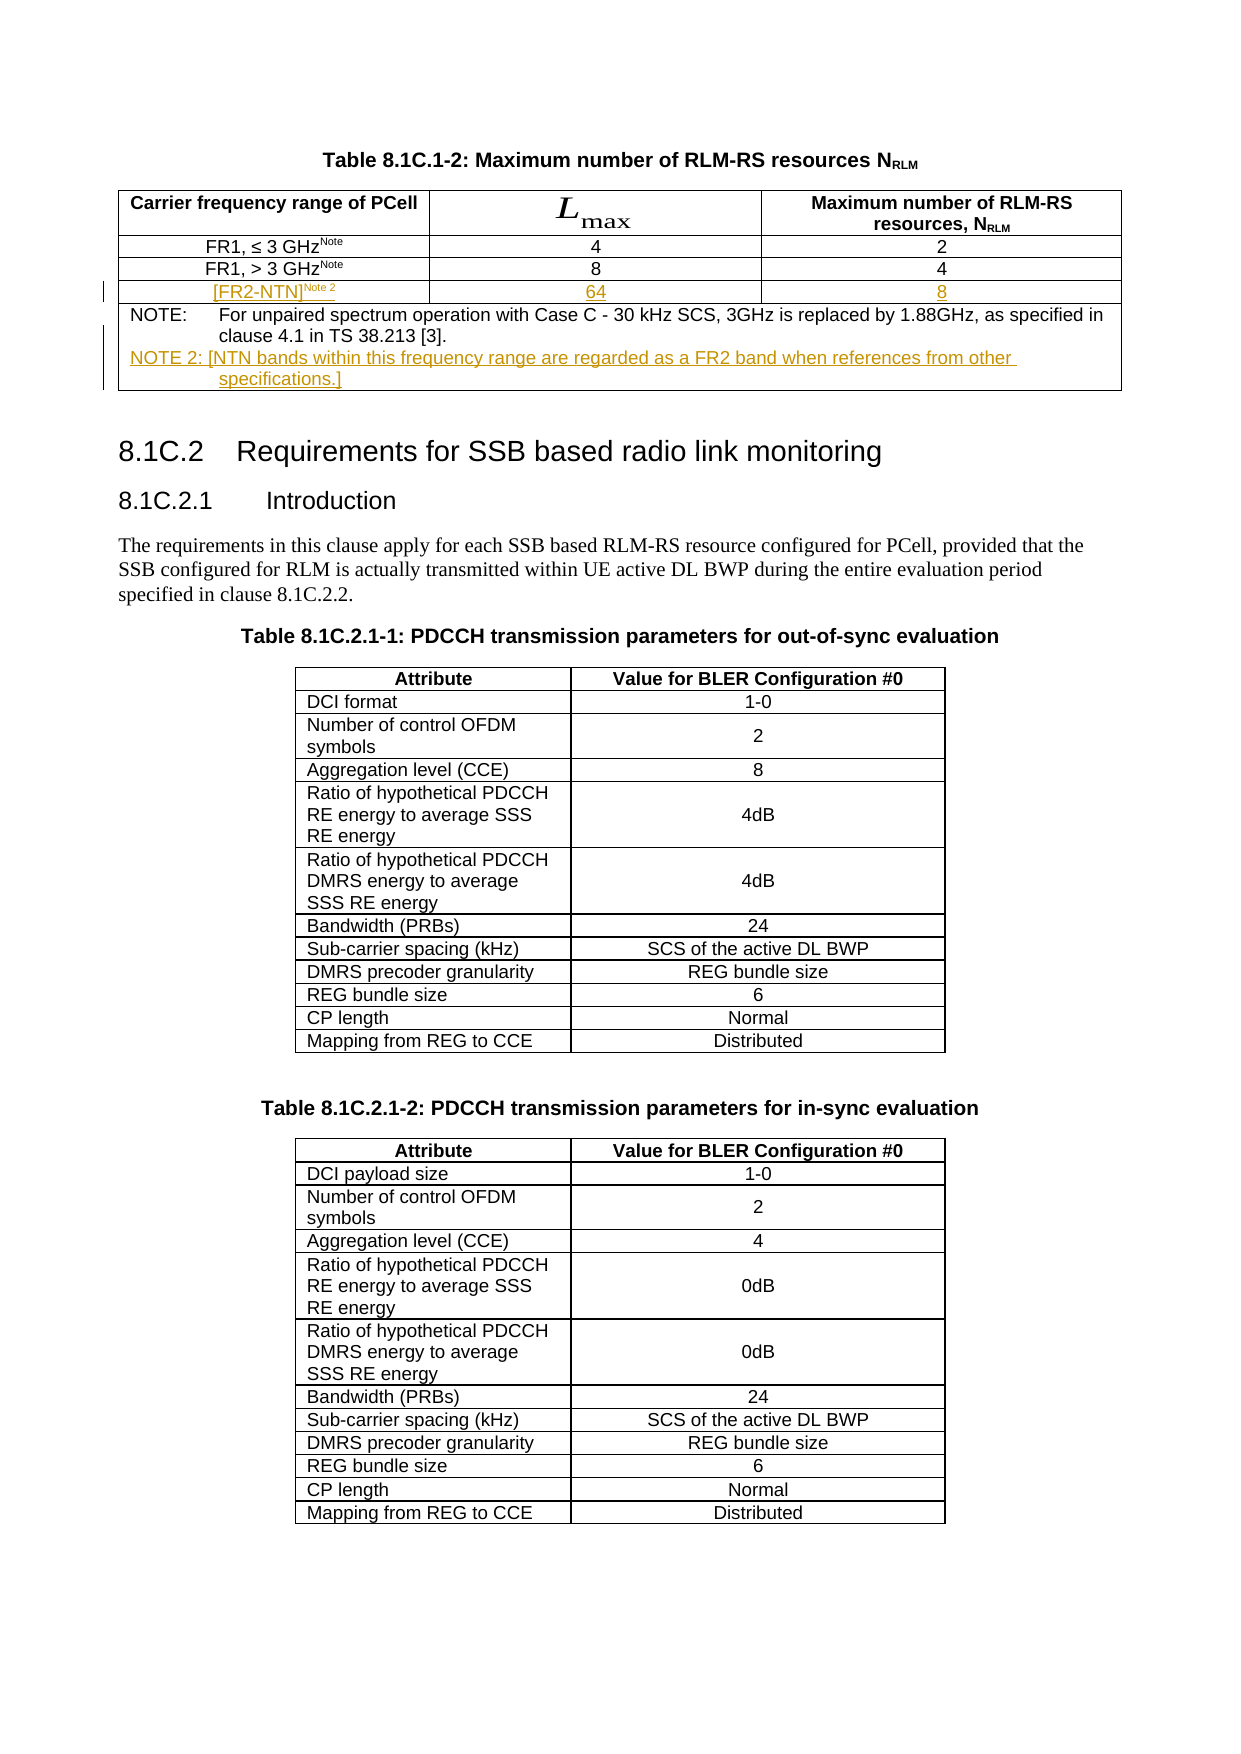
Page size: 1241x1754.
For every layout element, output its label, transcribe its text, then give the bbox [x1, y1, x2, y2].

table_cell REG bundle size [296, 1455, 570, 1477]
table_cell 2 [762, 236, 1121, 257]
table_cell DCI format [296, 691, 570, 713]
table_cell Number of control OFDM symbols [296, 1186, 570, 1229]
table_cell Ratio of hypothetical PDCCH RE energy to average SSS RE energy [296, 1253, 570, 1318]
table_cell [430, 281, 761, 302]
table_cell 8 [572, 759, 944, 781]
table_cell 0dB [572, 1253, 944, 1318]
table_cell FR1, ≤ 3 GHzNote [119, 236, 429, 257]
table_cell 4dB [572, 782, 944, 847]
text The requirements in this clause apply for each SSB based RLM-RS resource configured for PCell, provided that the SSB configured for RLM is actually transmitted within UE active DL BWP during the entire evaluation period specified in clause 8.1C.2.2. [118, 533, 1122, 606]
table_cell 4 [762, 258, 1121, 280]
table_header Maximum number of RLM-RS resources, NRLM [762, 191, 1121, 234]
table_cell 6 [572, 984, 944, 1006]
table_cell Bandwidth (PRBs) [296, 1386, 570, 1407]
table_cell Normal [572, 1007, 944, 1029]
table_cell [762, 281, 1121, 302]
table_cell FR1, > 3 GHzNote [119, 258, 429, 280]
table_cell Number of control OFDM symbols [296, 714, 570, 757]
table_cell 24 [572, 915, 944, 936]
table_cell 4dB [572, 848, 944, 913]
table_cell 6 [572, 1455, 944, 1477]
table_cell 2 [572, 714, 944, 757]
table_cell Sub-carrier spacing (kHz) [296, 1409, 570, 1431]
table_header Value for BLER Configuration #0 [572, 668, 944, 689]
text Table 8.1C.2.1-1: PDCCH transmission parameters for out-of-sync evaluation [118, 624, 1122, 648]
table_cell [119, 281, 429, 302]
table_header Attribute [296, 668, 570, 689]
text Table 8.1C.1-2: Maximum number of RLM-RS resources NRLM [118, 148, 1122, 172]
table_cell Sub-carrier spacing (kHz) [296, 938, 570, 959]
table_cell CP length [296, 1007, 570, 1029]
table_cell CP length [296, 1478, 570, 1500]
table_header [430, 191, 761, 234]
table_cell Aggregation level (CCE) [296, 759, 570, 781]
table_cell Normal [572, 1478, 944, 1500]
text 8.1C.2.1 Introduction [118, 486, 1122, 514]
table_header Carrier frequency range of PCell [119, 191, 429, 234]
table_cell 2 [572, 1186, 944, 1229]
table_cell REG bundle size [572, 1432, 944, 1454]
table_cell SCS of the active DL BWP [572, 1409, 944, 1431]
text 8.1C.2 Requirements for SSB based radio link monitoring [118, 433, 1122, 467]
table_cell 0dB [572, 1320, 944, 1384]
table_cell NOTE: For unpaired spectrum operation with Case C - 30 kHz SCS, 3GHz is replaced by 1.88GHz, as specified in clause 4.1 in TS 38.213 [3]. [119, 304, 1121, 390]
table_cell Ratio of hypothetical PDCCH DMRS energy to average SSS RE energy [296, 1320, 570, 1384]
table_cell REG bundle size [572, 961, 944, 982]
table_cell DCI payload size [296, 1163, 570, 1184]
table_cell Ratio of hypothetical PDCCH DMRS energy to average SSS RE energy [296, 848, 570, 913]
table_cell Distributed [572, 1502, 944, 1523]
table_cell DMRS precoder granularity [296, 1432, 570, 1454]
table_cell 4 [430, 236, 761, 257]
table_cell DMRS precoder granularity [296, 961, 570, 982]
table_cell Bandwidth (PRBs) [296, 915, 570, 936]
table_cell 1-0 [572, 1163, 944, 1184]
table_cell 1-0 [572, 691, 944, 713]
table_cell Distributed [572, 1030, 944, 1052]
table_cell Mapping from REG to CCE [296, 1502, 570, 1523]
table_cell Ratio of hypothetical PDCCH RE energy to average SSS RE energy [296, 782, 570, 847]
table_cell Aggregation level (CCE) [296, 1230, 570, 1252]
text Table 8.1C.2.1-2: PDCCH transmission parameters for in-sync evaluation [118, 1096, 1122, 1119]
table_cell Mapping from REG to CCE [296, 1030, 570, 1052]
table_cell 8 [430, 258, 761, 280]
table_cell REG bundle size [296, 984, 570, 1006]
table_header Value for BLER Configuration #0 [572, 1139, 944, 1161]
table_cell SCS of the active DL BWP [572, 938, 944, 959]
table_cell 4 [572, 1230, 944, 1252]
table_header Attribute [296, 1139, 570, 1161]
table_cell 24 [572, 1386, 944, 1407]
